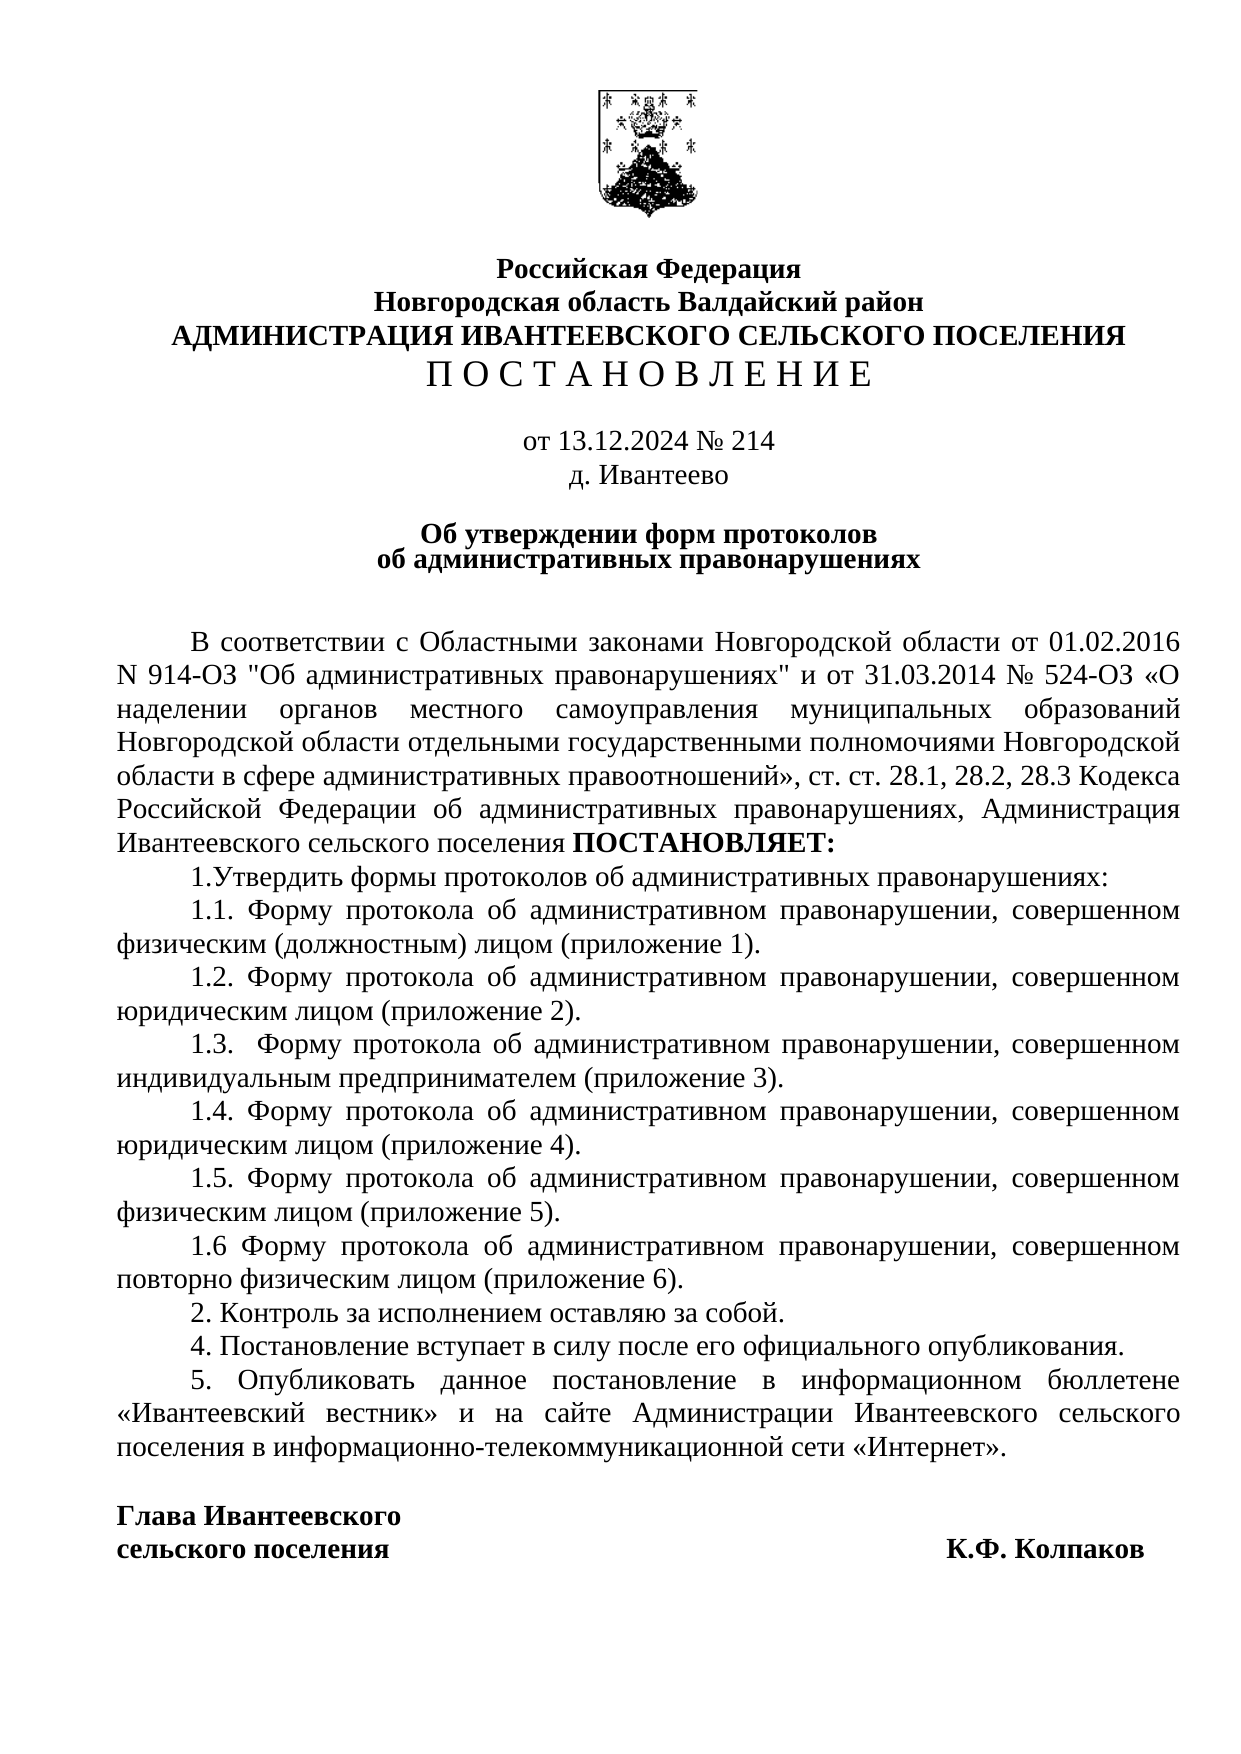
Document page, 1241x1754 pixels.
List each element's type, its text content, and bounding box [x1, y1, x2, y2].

text 4. Постановление вступает в силу после его официального опубликования. [116, 1328, 1181, 1362]
text Об утверждении форм протоколов [657, 524, 1181, 549]
text Российская Федерация [116, 251, 1181, 284]
text АДМИНИСТРАЦИЯ ИВАНТЕЕВСКОГО СЕЛЬСКОГО ПОСЕЛЕНИЯ [116, 318, 1181, 351]
text Глава Ивантеевского [116, 1498, 1181, 1532]
text 5. Опубликовать данное постановление в информационном бюллетене «Ивантеевский вестник» и на сайте Администрации Ивантеевского сельского поселения в информационно-телекоммуникационной сети «Интернет». [116, 1362, 1181, 1462]
text Новгородская область Валдайский район [116, 284, 1181, 318]
text об административных правонарушениях [116, 549, 1181, 574]
text 1.3. Форму протокола об административном правонарушении, совершенном индивидуальным предпринимателем (приложение 3). [116, 1026, 1181, 1093]
text 1.4. Форму протокола об административном правонарушении, совершенном юридическим лицом (приложение 4). [116, 1093, 1181, 1161]
text Об утверждении форм протоколов [116, 524, 653, 549]
text 1.2. Форму протокола об административном правонарушении, совершенном юридическим лицом (приложение 2). [116, 959, 1181, 1026]
text сельского поселения К.Ф. Колпаков [116, 1532, 1181, 1565]
text 1.1. Форму протокола об административном правонарушении, совершенном физическим (должностным) лицом (приложение 1). [116, 892, 1181, 959]
text от 13.12.2024 № 214 [116, 423, 1181, 457]
text В соответствии с Областными законами Новгородской области от 01.02.2016 N 914-ОЗ "Об административных правонарушениях" и от 31.03.2014 № 524-ОЗ «О наделении органов местного самоуправления муниципальных образований Новгородской области отдельными государственными полномочиями Новгородской области в сфере административных правоотношений», ст. ст. 28.1, 28.2, 28.3 Кодекса Российской Федерации об административных правонарушениях, Администрация Ивантеевского сельского поселения ПОСТАНОВЛЯЕТ: [116, 624, 1181, 859]
text 2. Контроль за исполнением оставляю за собой. [116, 1295, 1181, 1328]
text д. Ивантеево [116, 457, 1181, 490]
text 1.5. Форму протокола об административном правонарушении, совершенном физическим лицом (приложение 5). [116, 1161, 1181, 1228]
text П О С Т А Н О В Л Е Н И Е [116, 351, 1181, 394]
text 1.Утвердить формы протоколов об административных правонарушениях: [116, 859, 1181, 892]
text 1.6 Форму протокола об административном правонарушении, совершенном повторно физическим лицом (приложение 6). [116, 1228, 1181, 1295]
